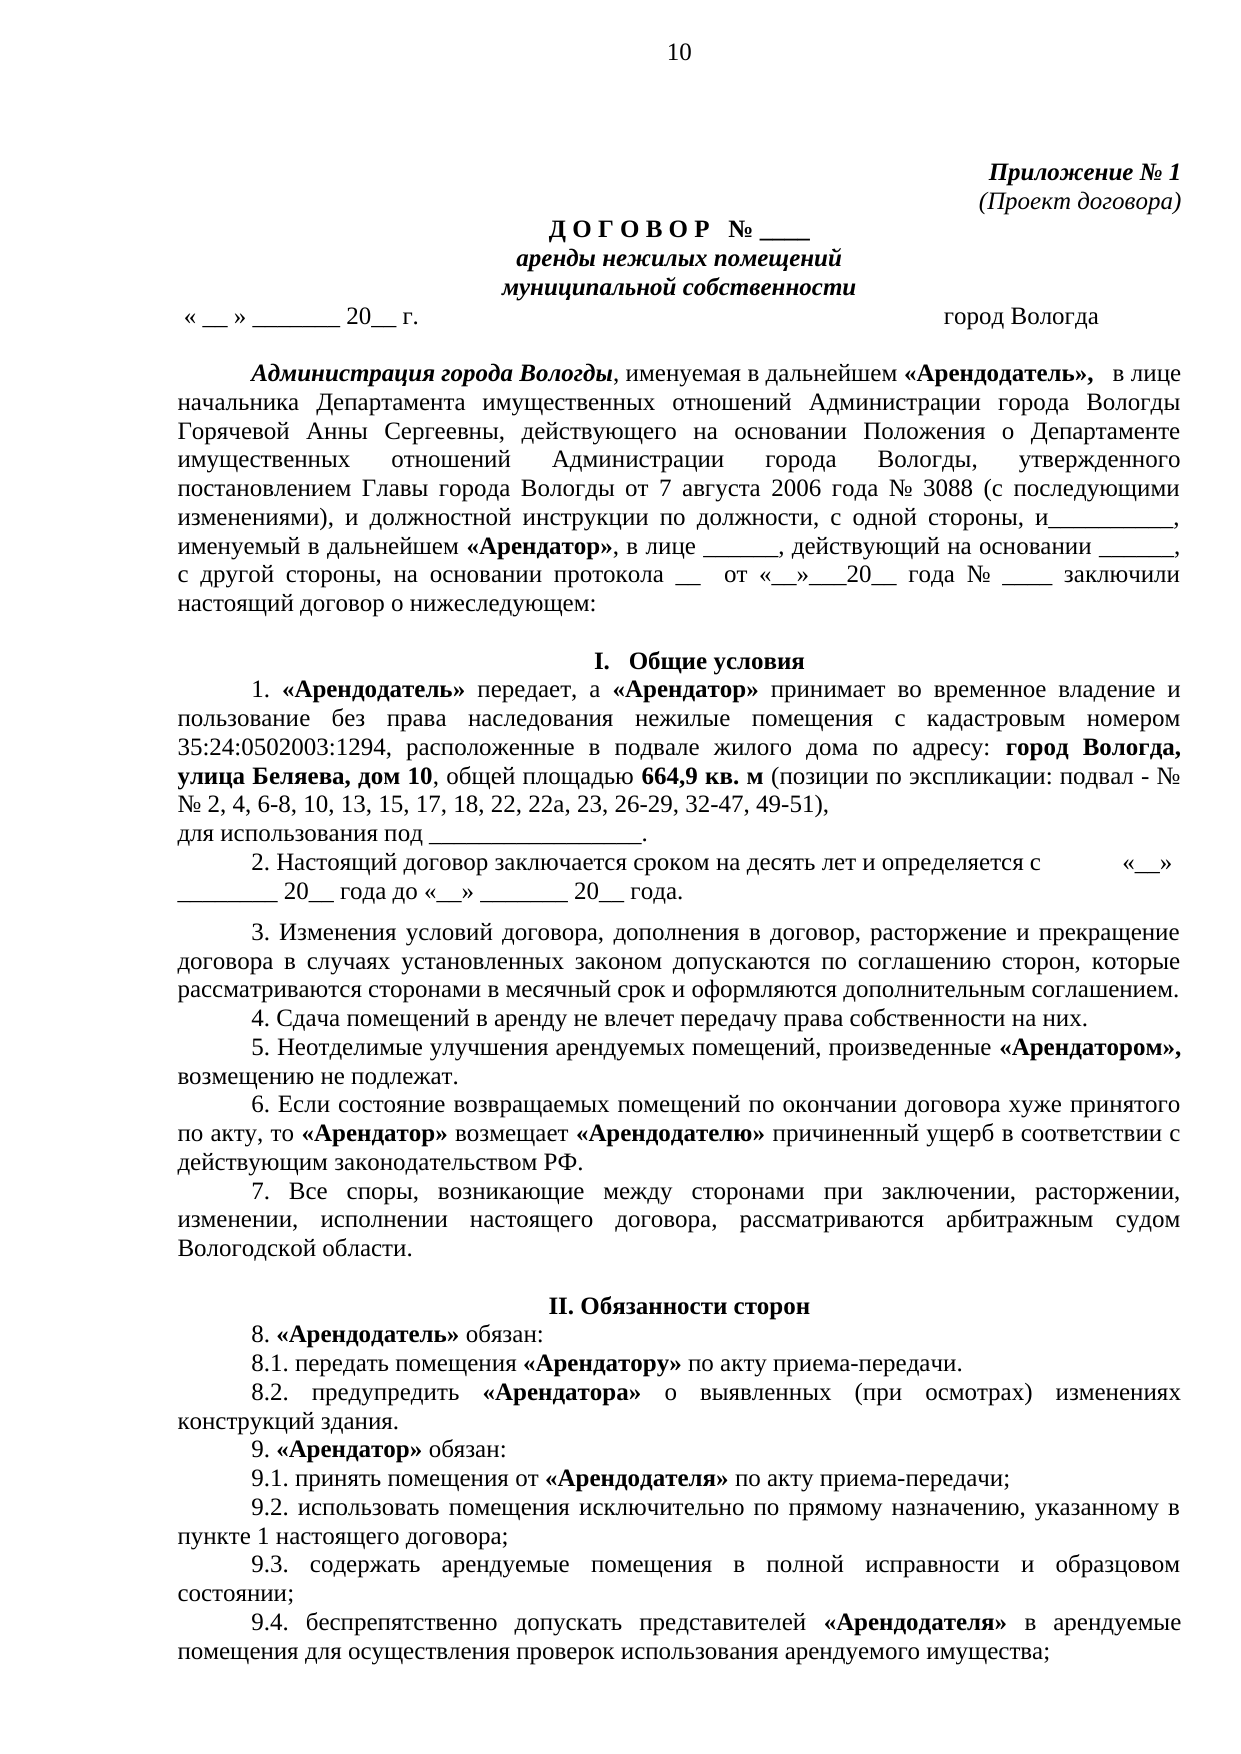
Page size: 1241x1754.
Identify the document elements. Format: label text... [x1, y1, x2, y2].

text 9.1. принять помещения от «Арендодателя» по акту приема-передачи; [177, 1463, 1181, 1492]
text II. Обязанности сторон [177, 1291, 1181, 1319]
text 3. Изменения условий договора, дополнения в договор, расторжение и прекращение договора в случаях установленных законом допускаются по соглашению сторон, которые рассматриваются сторонами в месячный срок и оформляются дополнительным соглашением. [177, 917, 1181, 1003]
text « __ » _______ 20__ г. город Вологда [177, 301, 1181, 329]
text 8.1. передать помещения «Арендатору» по акту приема-передачи. [177, 1348, 1181, 1377]
text 4. Сдача помещений в аренду не влечет передачу права собственности на них. [177, 1003, 1181, 1032]
text Приложение № 1 [177, 157, 1181, 186]
text для использования под _________________. [177, 818, 1181, 847]
text Администрация города Вологды, именуемая в дальнейшем «Арендодатель», в лице начальника Департамента имущественных отношений Администрации города Вологды Горячевой Анны Сергеевны, действующего на основании Положения о Департаменте имущественных отношений Администрации города Вологды, утвержденного постановлением Главы города Вологды от 7 августа 2006 года № 3088 (с последующими изменениями), и должностной инструкции по должности, с одной стороны, и__________, именуемый в дальнейшем «Арендатор», в лице ______, действующий на основании ______, с другой стороны, на основании протокола __ от «__»___20__ года № ____ заключили настоящий договор о нижеследующем: [177, 358, 1181, 617]
text 9.2. использовать помещения исключительно по прямому назначению, указанному в пункте 1 настоящего договора; [177, 1492, 1181, 1549]
text 7. Все споры, возникающие между сторонами при заключении, расторжении, изменении, исполнении настоящего договора, рассматриваются арбитражным судом Вологодской области. [177, 1176, 1181, 1262]
list Общие условия [233, 646, 1181, 674]
text 9.3. содержать арендуемые помещения в полной исправности и образцовом состоянии; [177, 1549, 1181, 1607]
text 8.2. предупредить «Арендатора» о выявленных (при осмотрах) изменениях конструкций здания. [177, 1377, 1181, 1434]
text (Проект договора) [177, 186, 1181, 214]
text 6. Если состояние возвращаемых помещений по окончании договора хуже принятого по акту, то «Арендатор» возмещает «Арендодателю» причиненный ущерб в соответствии с действующим законодательством РФ. [177, 1089, 1181, 1176]
text 2. Настоящий договор заключается сроком на десять лет и определяется с «__» ________ 20__ года до «__» _______ 20__ года. [177, 847, 1181, 904]
text 9. «Арендатор» обязан: [177, 1434, 1181, 1463]
text 9.4. беспрепятственно допускать представителей «Арендодателя» в арендуемые помещения для осуществления проверок использования арендуемого имущества; [177, 1607, 1181, 1664]
text 8. «Арендодатель» обязан: [177, 1319, 1181, 1348]
title Д О Г О В О Р № ____ [177, 214, 1181, 243]
text 5. Неотделимые улучшения арендуемых помещений, произведенные «Арендатором», возмещению не подлежат. [177, 1032, 1181, 1089]
title муниципальной собственности [177, 272, 1181, 301]
text 1. «Арендодатель» передает, а «Арендатор» принимает во временное владение и пользование без права наследования нежилые помещения с кадастровым номером 35:24:0502003:1294, расположенные в подвале жилого дома по адресу: город Вологда, улица Беляева, дом 10, общей площадью 664,9 кв. м (позиции по экспликации: подвал - №№ 2, 4, 6-8, 10, 13, 15, 17, 18, 22, 22а, 23, 26-29, 32-47, 49-51), [177, 674, 1181, 818]
title аренды нежилых помещений [177, 243, 1181, 272]
